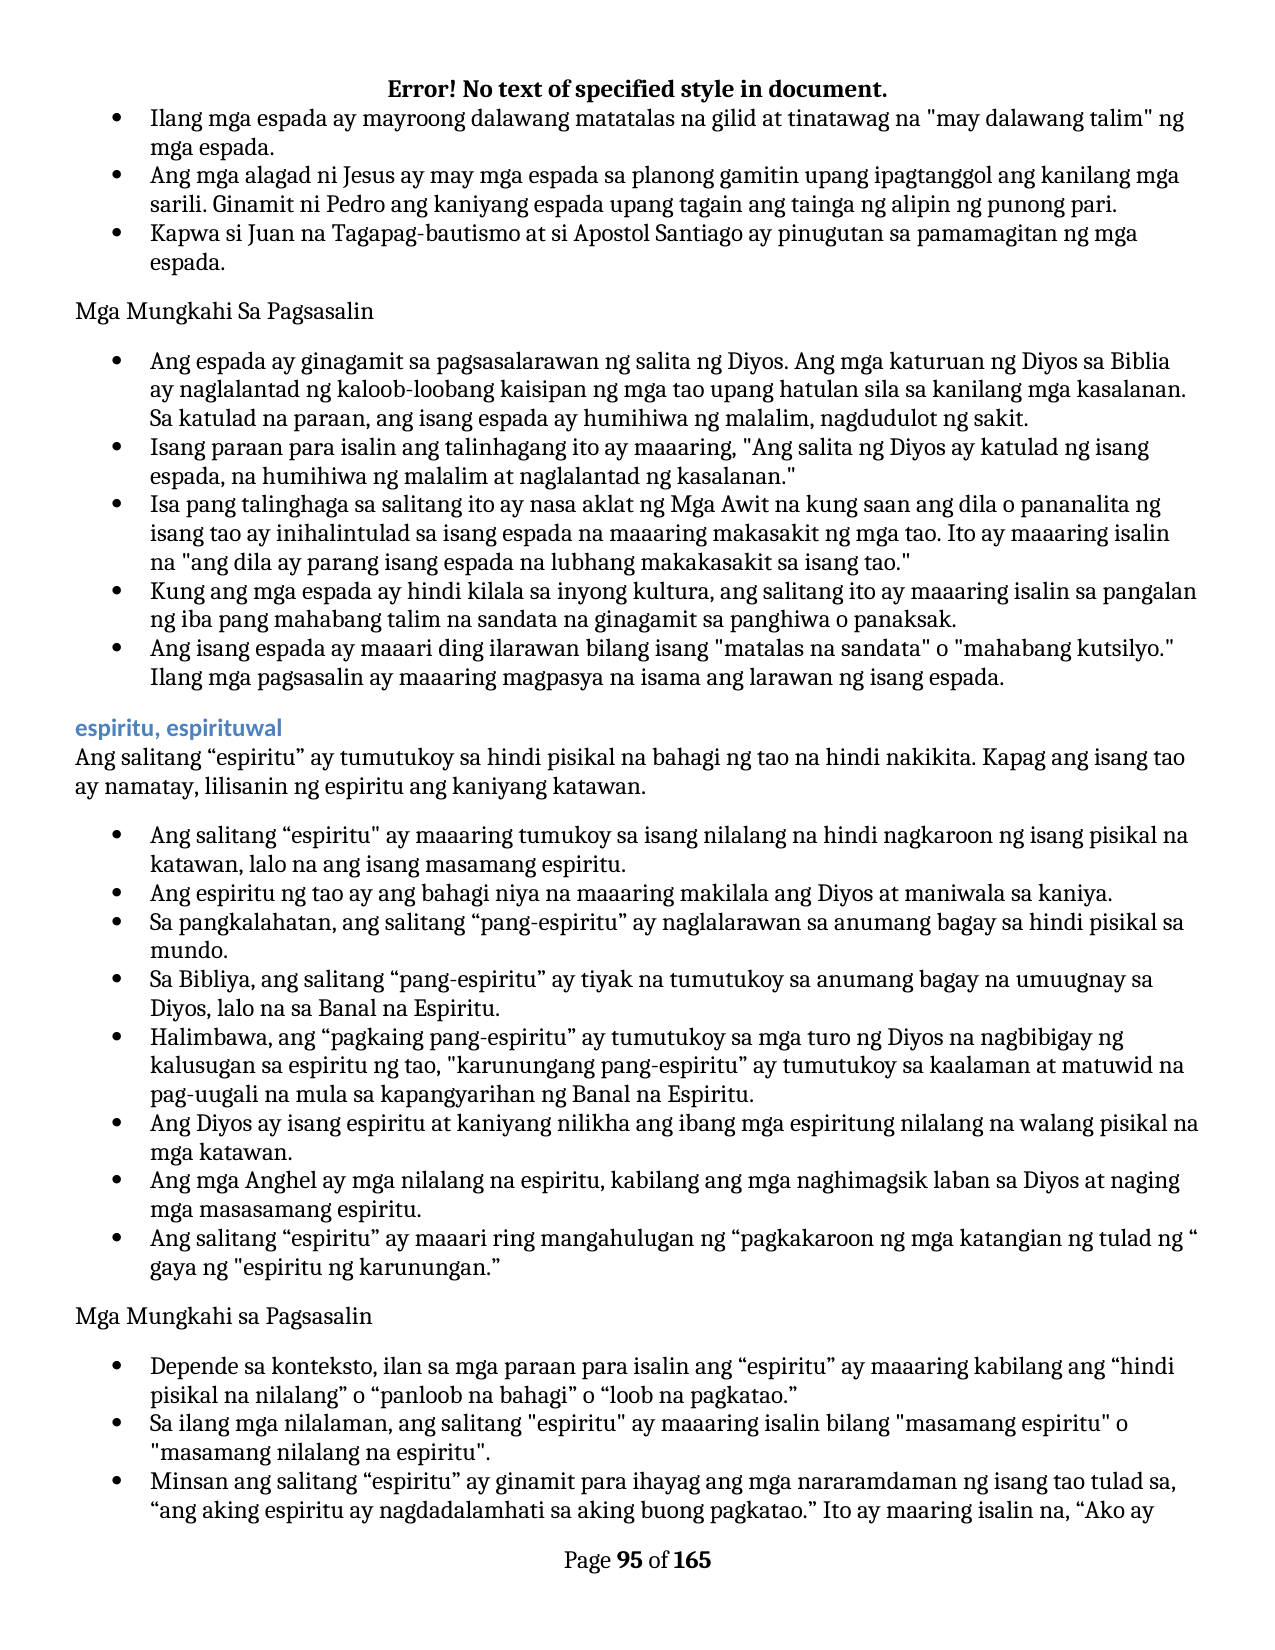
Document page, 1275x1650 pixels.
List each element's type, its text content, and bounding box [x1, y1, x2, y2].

list Kapwa si Juan na Tagapag-bautismo at si Apostol Santiago ay pinugutan sa pamamagitan ng mga espada. [112, 219, 1200, 276]
list Sa pangkalahatan, ang salitang “pang-espiritu” ay naglalarawan sa anumang bagay sa hindi pisikal sa mundo. [112, 908, 1200, 965]
list Ang salitang “espiritu” ay maaari ring mangahulugan ng “pagkakaroon ng mga katangian ng tulad ng “ gaya ng "espiritu ng karunungan.” [112, 1224, 1200, 1281]
list Ang mga Anghel ay mga nilalang na espiritu, kabilang ang mga naghimagsik laban sa Diyos at naging mga masasamang espiritu. [112, 1166, 1200, 1224]
list Sa ilang mga nilalaman, ang salitang "espiritu" ay maaaring isalin bilang "masamang espiritu" o "masamang nilalang na espiritu". [112, 1409, 1200, 1467]
list Ilang mga espada ay mayroong dalawang matatalas na gilid at tinatawag na "may dalawang talim" ng mga espada. [112, 104, 1200, 161]
list Sa Bibliya, ang salitang “pang-espiritu” ay tiyak na tumutukoy sa anumang bagay na umuugnay sa Diyos, lalo na sa Banal na Espiritu. [112, 965, 1200, 1023]
list Ang espiritu ng tao ay ang bahagi niya na maaaring makilala ang Diyos at maniwala sa kaniya. [112, 879, 1200, 908]
subtitle espiritu, espirituwal [75, 712, 1200, 743]
list Kung ang mga espada ay hindi kilala sa inyong kultura, ang salitang ito ay maaaring isalin sa pangalan ng iba pang mahabang talim na sandata na ginagamit sa panghiwa o panaksak. [112, 577, 1200, 634]
text Ang salitang “espiritu” ay tumutukoy sa hindi pisikal na bahagi ng tao na hindi nakikita. Kapag ang isang tao ay namatay, lilisanin ng espiritu ang kaniyang katawan. [75, 743, 1200, 801]
list Isa pang talinghaga sa salitang ito ay nasa aklat ng Mga Awit na kung saan ang dila o pananalita ng isang tao ay inihalintulad sa isang espada na maaaring makasakit ng mga tao. Ito ay maaaring isalin na "ang dila ay parang isang espada na lubhang makakasakit sa isang tao." [112, 490, 1200, 577]
list Ang mga alagad ni Jesus ay may mga espada sa planong gamitin upang ipagtanggol ang kanilang mga sarili. Ginamit ni Pedro ang kaniyang espada upang tagain ang tainga ng alipin ng punong pari. [112, 161, 1200, 219]
list Ang espada ay ginagamit sa pagsasalarawan ng salita ng Diyos. Ang mga katuruan ng Diyos sa Biblia ay naglalantad ng kaloob-loobang kaisipan ng mga tao upang hatulan sila sa kanilang mga kasalanan. Sa katulad na paraan, ang isang espada ay humihiwa ng malalim, nagdudulot ng sakit. [112, 347, 1200, 433]
list Halimbawa, ang “pagkaing pang-espiritu” ay tumutukoy sa mga turo ng Diyos na nagbibigay ng kalusugan sa espiritu ng tao, "karunungang pang-espiritu” ay tumutukoy sa kaalaman at matuwid na pag-uugali na mula sa kapangyarihan ng Banal na Espiritu. [112, 1023, 1200, 1109]
list Depende sa konteksto, ilan sa mga paraan para isalin ang “espiritu” ay maaaring kabilang ang “hindi pisikal na nilalang” o “panloob na bahagi” o “loob na pagkatao.” [112, 1352, 1200, 1409]
list Ang isang espada ay maaari ding ilarawan bilang isang "matalas na sandata" o "mahabang kutsilyo." Ilang mga pagsasalin ay maaaring magpasya na isama ang larawan ng isang espada. [112, 634, 1200, 692]
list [112, 1467, 1200, 1524]
list Ang Diyos ay isang espiritu at kaniyang nilikha ang ibang mga espiritung nilalang na walang pisikal na mga katawan. [112, 1109, 1200, 1166]
text Mga Mungkahi Sa Pagsasalin [75, 297, 1200, 326]
list Isang paraan para isalin ang talinhagang ito ay maaaring, "Ang salita ng Diyos ay katulad ng isang espada, na humihiwa ng malalim at naglalantad ng kasalanan." [112, 433, 1200, 490]
text Mga Mungkahi sa Pagsasalin [75, 1302, 1200, 1331]
list Ang salitang “espiritu" ay maaaring tumukoy sa isang nilalang na hindi nagkaroon ng isang pisikal na katawan, lalo na ang isang masamang espiritu. [112, 821, 1200, 879]
